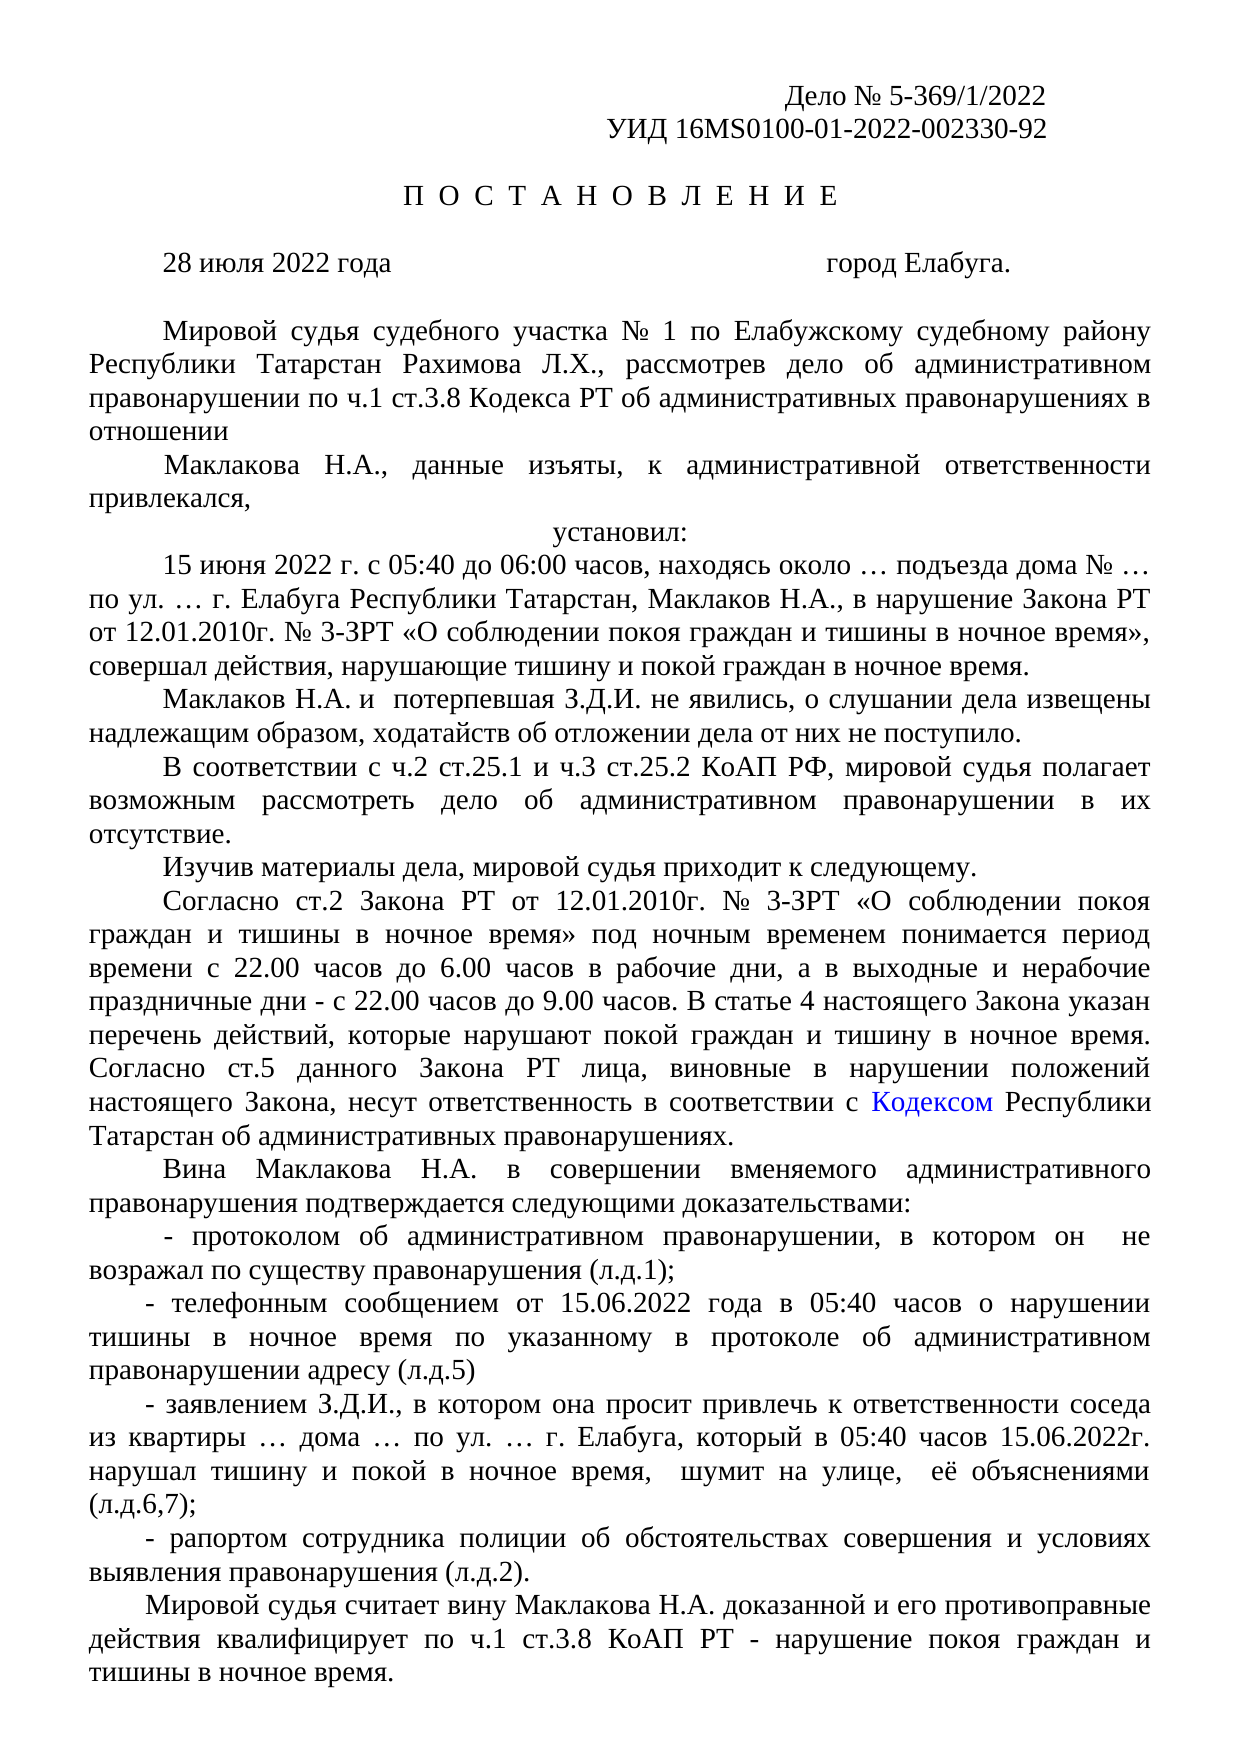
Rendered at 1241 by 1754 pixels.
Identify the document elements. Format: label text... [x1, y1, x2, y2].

text Согласно ст.2 Закона РТ от 12.01.2010г. № 3-ЗРТ «О соблюдении покоя граждан и тишины в ночное время» под ночным временем понимается период времени с 22.00 часов до 6.00 часов в рабочие дни, а в выходные и нерабочие праздничные дни - с 22.00 часов до 9.00 часов. В статье 4 настоящего Закона указан перечень действий, которые нарушают покой граждан и тишину в ночное время. Согласно ст.5 данного Закона РТ лица, виновные в нарушении положений настоящего Закона, несут ответственность в соответствии с Кодексом Республики Татарстан об административных правонарушениях. [89, 883, 1152, 1151]
text 28 июля 2022 года город Елабуга. [89, 246, 1152, 279]
text Маклаков Н.А. и потерпевшая З.Д.И. не явились, о слушании дела извещены надлежащим образом, ходатайств об отложении дела от них не поступило. [89, 682, 1152, 749]
text В соответствии с ч.2 ст.25.1 и ч.3 ст.25.2 КоАП РФ, мировой судья полагает возможным рассмотреть дело об административном правонарушении в их отсутствие. [89, 749, 1152, 849]
text Изучив материалы дела, мировой судья приходит к следующему. [89, 849, 1152, 883]
text Мировой судья считает вину Маклакова Н.А. доказанной и его противоправные действия квалифицирует по ч.1 ст.3.8 КоАП РТ - нарушение покоя граждан и тишины в ночное время. [89, 1587, 1152, 1688]
text Мировой судья судебного участка № 1 по Елабужскому судебному району Республики Татарстан Рахимова Л.Х., рассмотрев дело об административном правонарушении по ч.1 ст.3.8 Кодекса РТ об административных правонарушениях в отношении [89, 313, 1152, 447]
title Дело № 5-369/1/2022 [605, 78, 1152, 111]
text 15 июня 2022 г. с 05:40 до 06:00 часов, находясь около … подъезда дома № … по ул. … г. Елабуга Республики Татарстан, Маклаков Н.А., в нарушение Закона РТ от 12.01.2010г. № 3-ЗРТ «О соблюдении покоя граждан и тишины в ночное время», совершал действия, нарушающие тишину и покой граждан в ночное время. [89, 547, 1152, 682]
title УИД 16MS0100-01-2022-002330-92 [384, 111, 1152, 145]
text - телефонным сообщением от 15.06.2022 года в 05:40 часов о нарушении тишины в ночное время по указанному в протоколе об административном правонарушении адресу (л.д.5) [89, 1285, 1152, 1386]
text - протоколом об административном правонарушении, в котором он не возражал по существу правонарушения (л.д.1); [89, 1218, 1152, 1285]
title П О С Т А Н О В Л Е Н И Е [89, 178, 1152, 212]
text Маклакова Н.А., данные изъяты, к административной ответственности привлекался, [89, 447, 1152, 514]
text Вина Маклакова Н.А. в совершении вменяемого административного правонарушения подтверждается следующими доказательствами: [89, 1151, 1152, 1218]
text - рапортом сотрудника полиции об обстоятельствах совершения и условиях выявления правонарушения (л.д.2). [89, 1520, 1152, 1587]
text установил: [89, 514, 1152, 547]
text - заявлением З.Д.И., в котором она просит привлечь к ответственности соседа из квартиры … дома … по ул. … г. Елабуга, который в 05:40 часов 15.06.2022г. нарушал тишину и покой в ночное время, шумит на улице, её объяснениями (л.д.6,7); [89, 1386, 1152, 1520]
